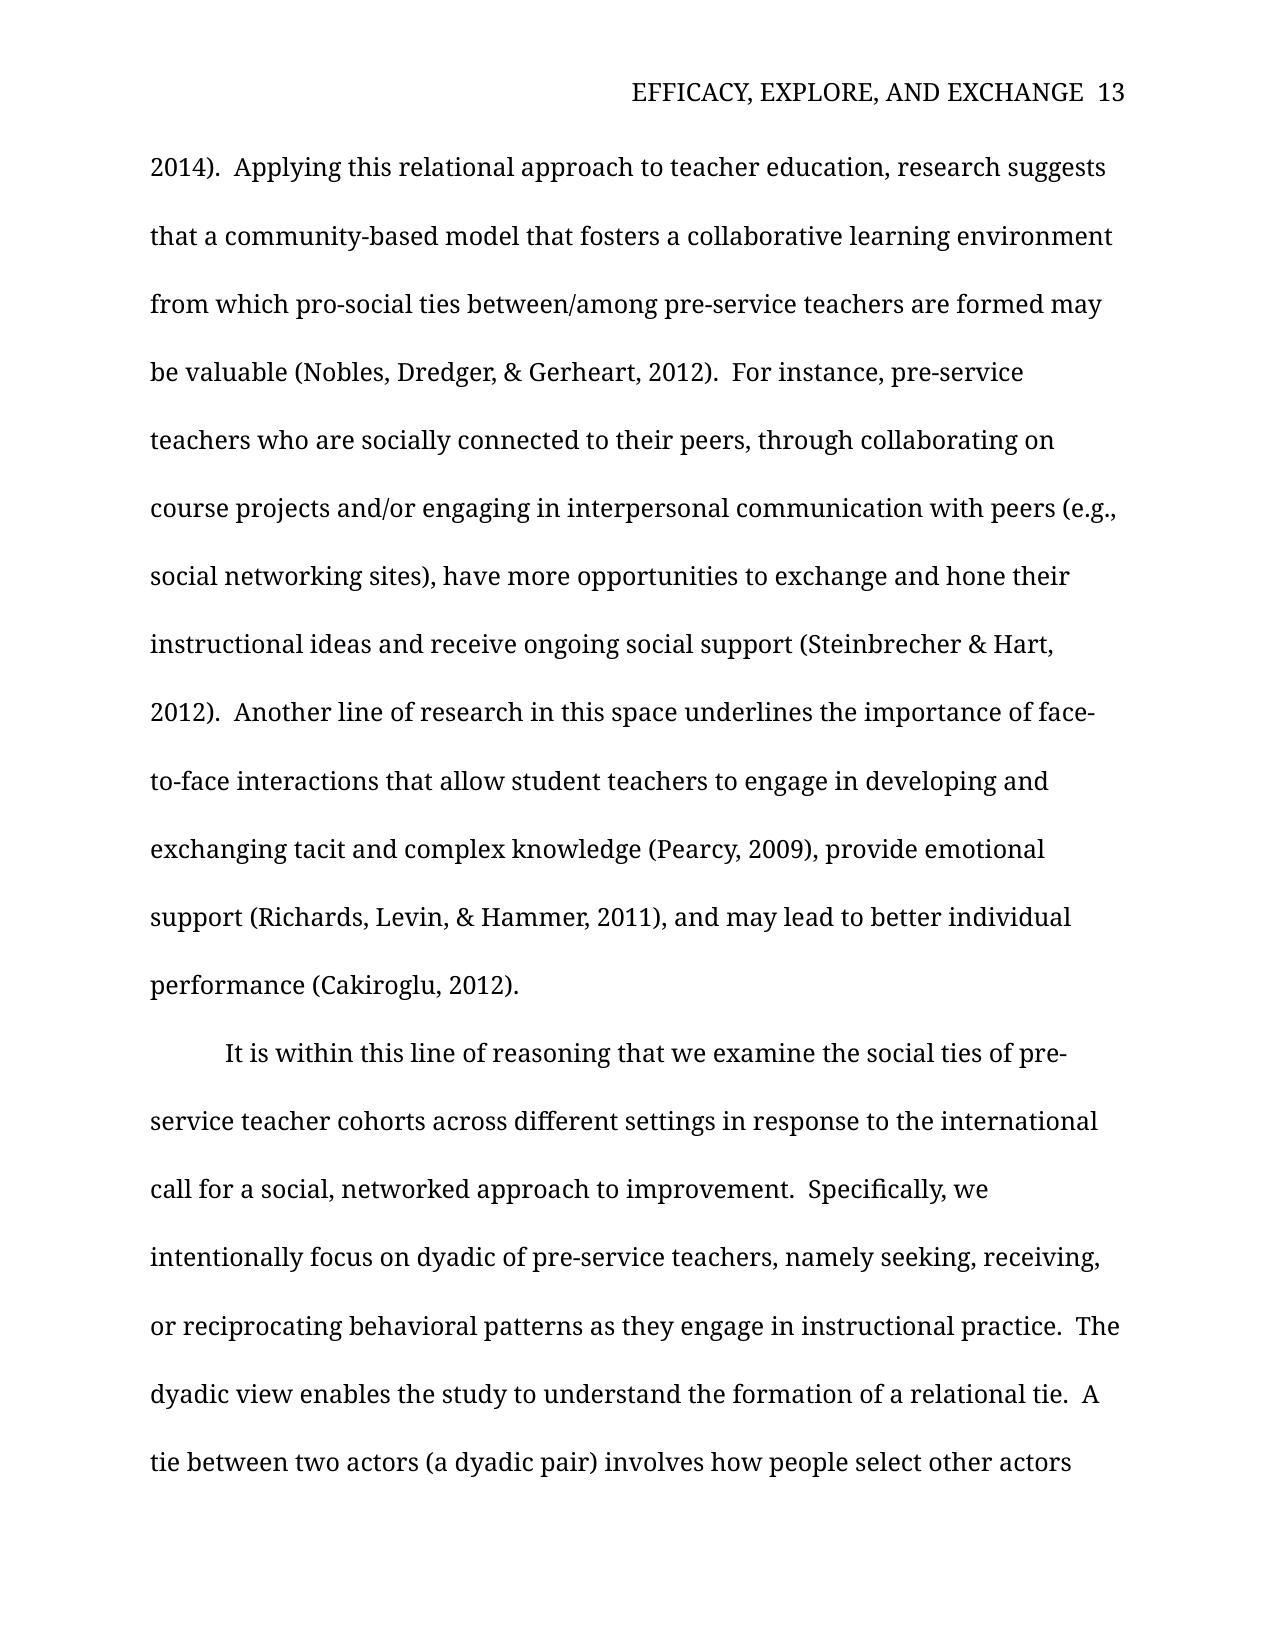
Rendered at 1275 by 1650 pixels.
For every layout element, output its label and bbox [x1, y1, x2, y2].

text [150, 1036, 1125, 1478]
text [150, 150, 1125, 1002]
